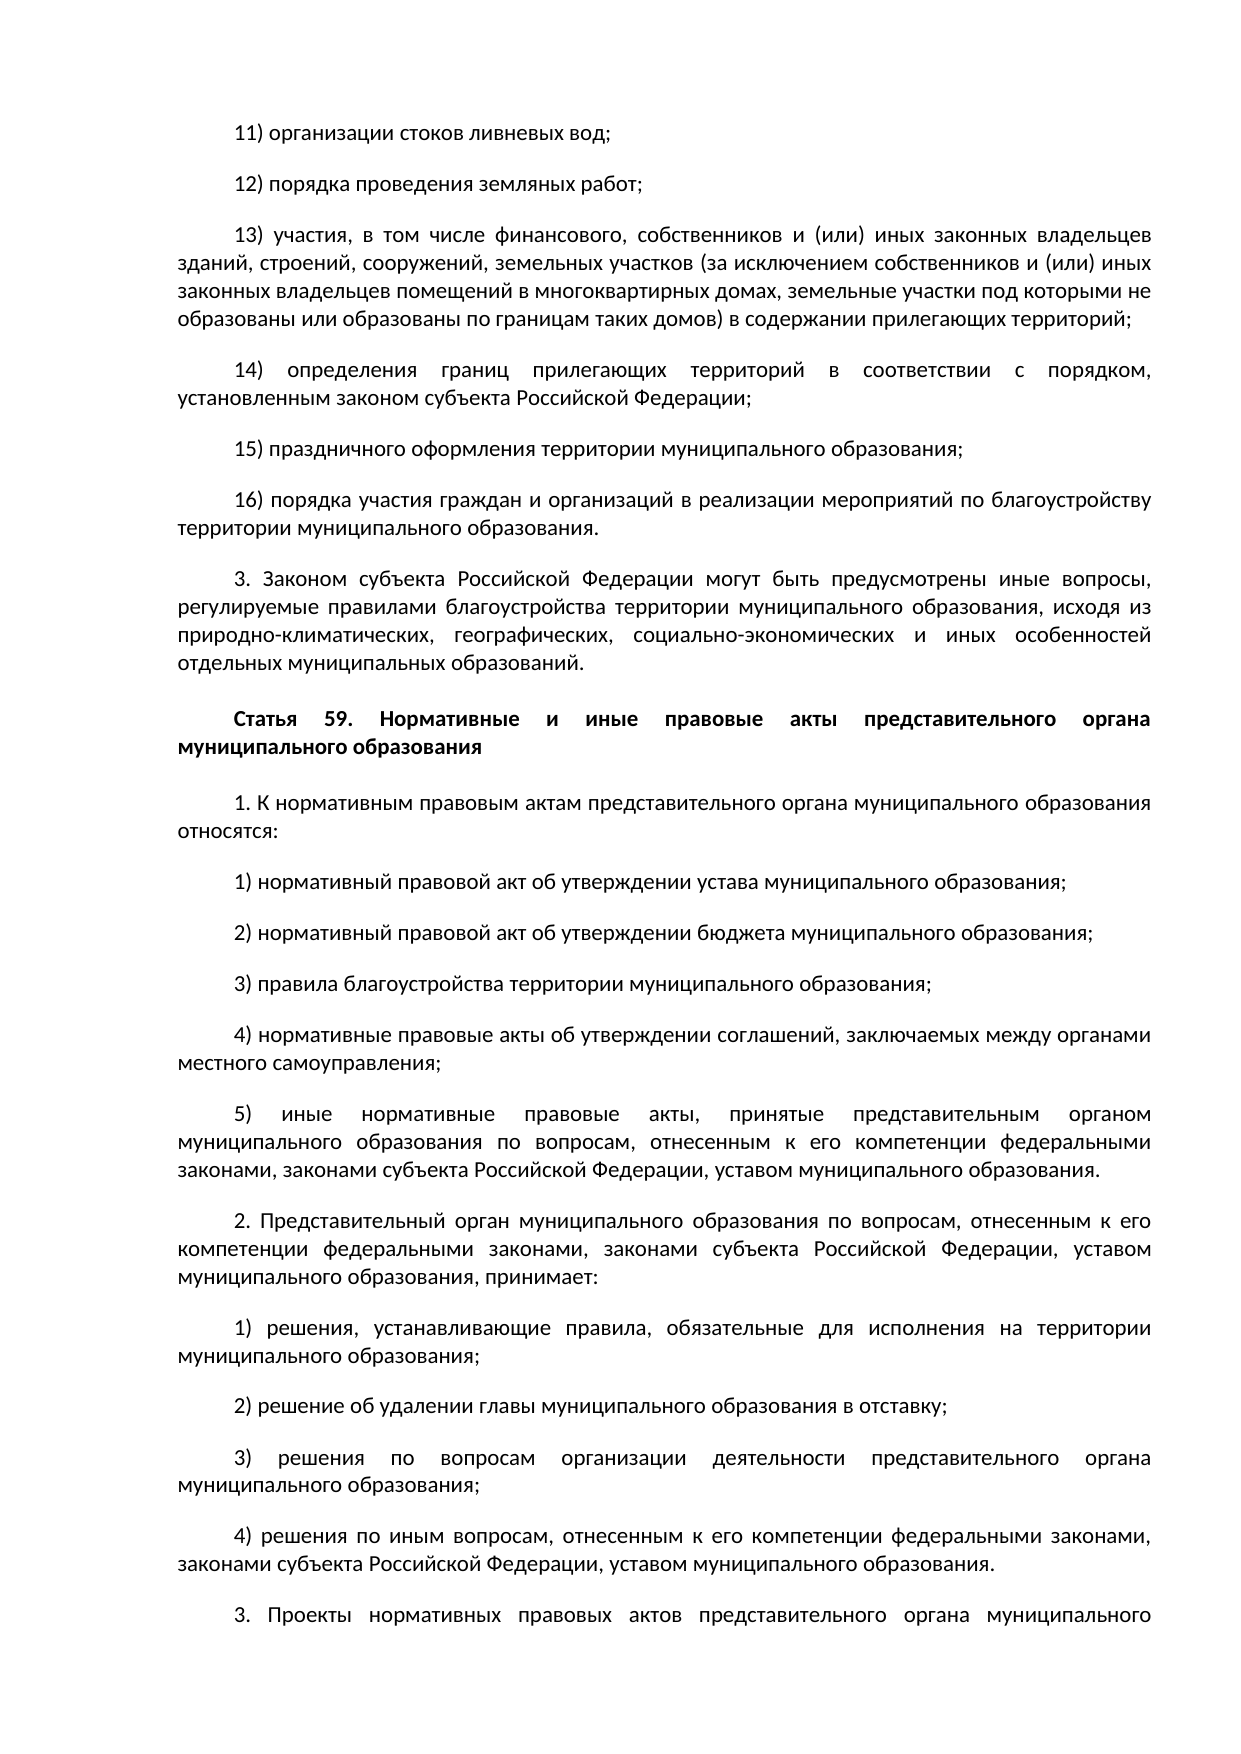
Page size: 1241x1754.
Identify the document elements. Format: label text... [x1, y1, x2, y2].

text 3. Законом субъекта Российской Федерации могут быть предусмотрены иные вопросы, регулируемые правилами благоустройства территории муниципального образования, исходя из природно-климатических, географических, социально-экономических и иных особенностей отдельных муниципальных образований. [177, 564, 1152, 676]
text 12) порядка проведения земляных работ; [177, 169, 1152, 197]
text 3) решения по вопросам организации деятельности представительного органа муниципального образования; [177, 1443, 1152, 1499]
text 16) порядка участия граждан и организаций в реализации мероприятий по благоустройству территории муниципального образования. [177, 485, 1152, 541]
text 3) правила благоустройства территории муниципального образования; [177, 969, 1152, 997]
text 2) решение об удалении главы муниципального образования в отставку; [177, 1392, 1152, 1420]
text 2. Представительный орган муниципального образования по вопросам, отнесенным к его компетенции федеральными законами, законами субъекта Российской Федерации, уставом муниципального образования, принимает: [177, 1206, 1152, 1290]
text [177, 1601, 1152, 1628]
text 11) организации стоков ливневых вод; [177, 118, 1152, 146]
title Статья 59. Нормативные и иные правовые акты представительного органа муниципального образования [177, 704, 1152, 760]
text 1. К нормативным правовым актам представительного органа муниципального образования относятся: [177, 788, 1152, 844]
text 1) нормативный правовой акт об утверждении устава муниципального образования; [177, 867, 1152, 895]
text 14) определения границ прилегающих территорий в соответствии с порядком, установленным законом субъекта Российской Федерации; [177, 355, 1152, 411]
text 2) нормативный правовой акт об утверждении бюджета муниципального образования; [177, 918, 1152, 946]
text 13) участия, в том числе финансового, собственников и (или) иных законных владельцев зданий, строений, сооружений, земельных участков (за исключением собственников и (или) иных законных владельцев помещений в многоквартирных домах, земельные участки под которыми не образованы или образованы по границам таких домов) в содержании прилегающих территорий; [177, 220, 1152, 332]
text 5) иные нормативные правовые акты, принятые представительным органом муниципального образования по вопросам, отнесенным к его компетенции федеральными законами, законами субъекта Российской Федерации, уставом муниципального образования. [177, 1099, 1152, 1183]
text 4) решения по иным вопросам, отнесенным к его компетенции федеральными законами, законами субъекта Российской Федерации, уставом муниципального образования. [177, 1522, 1152, 1578]
text 15) праздничного оформления территории муниципального образования; [177, 434, 1152, 462]
text 1) решения, устанавливающие правила, обязательные для исполнения на территории муниципального образования; [177, 1313, 1152, 1369]
text 4) нормативные правовые акты об утверждении соглашений, заключаемых между органами местного самоуправления; [177, 1020, 1152, 1076]
